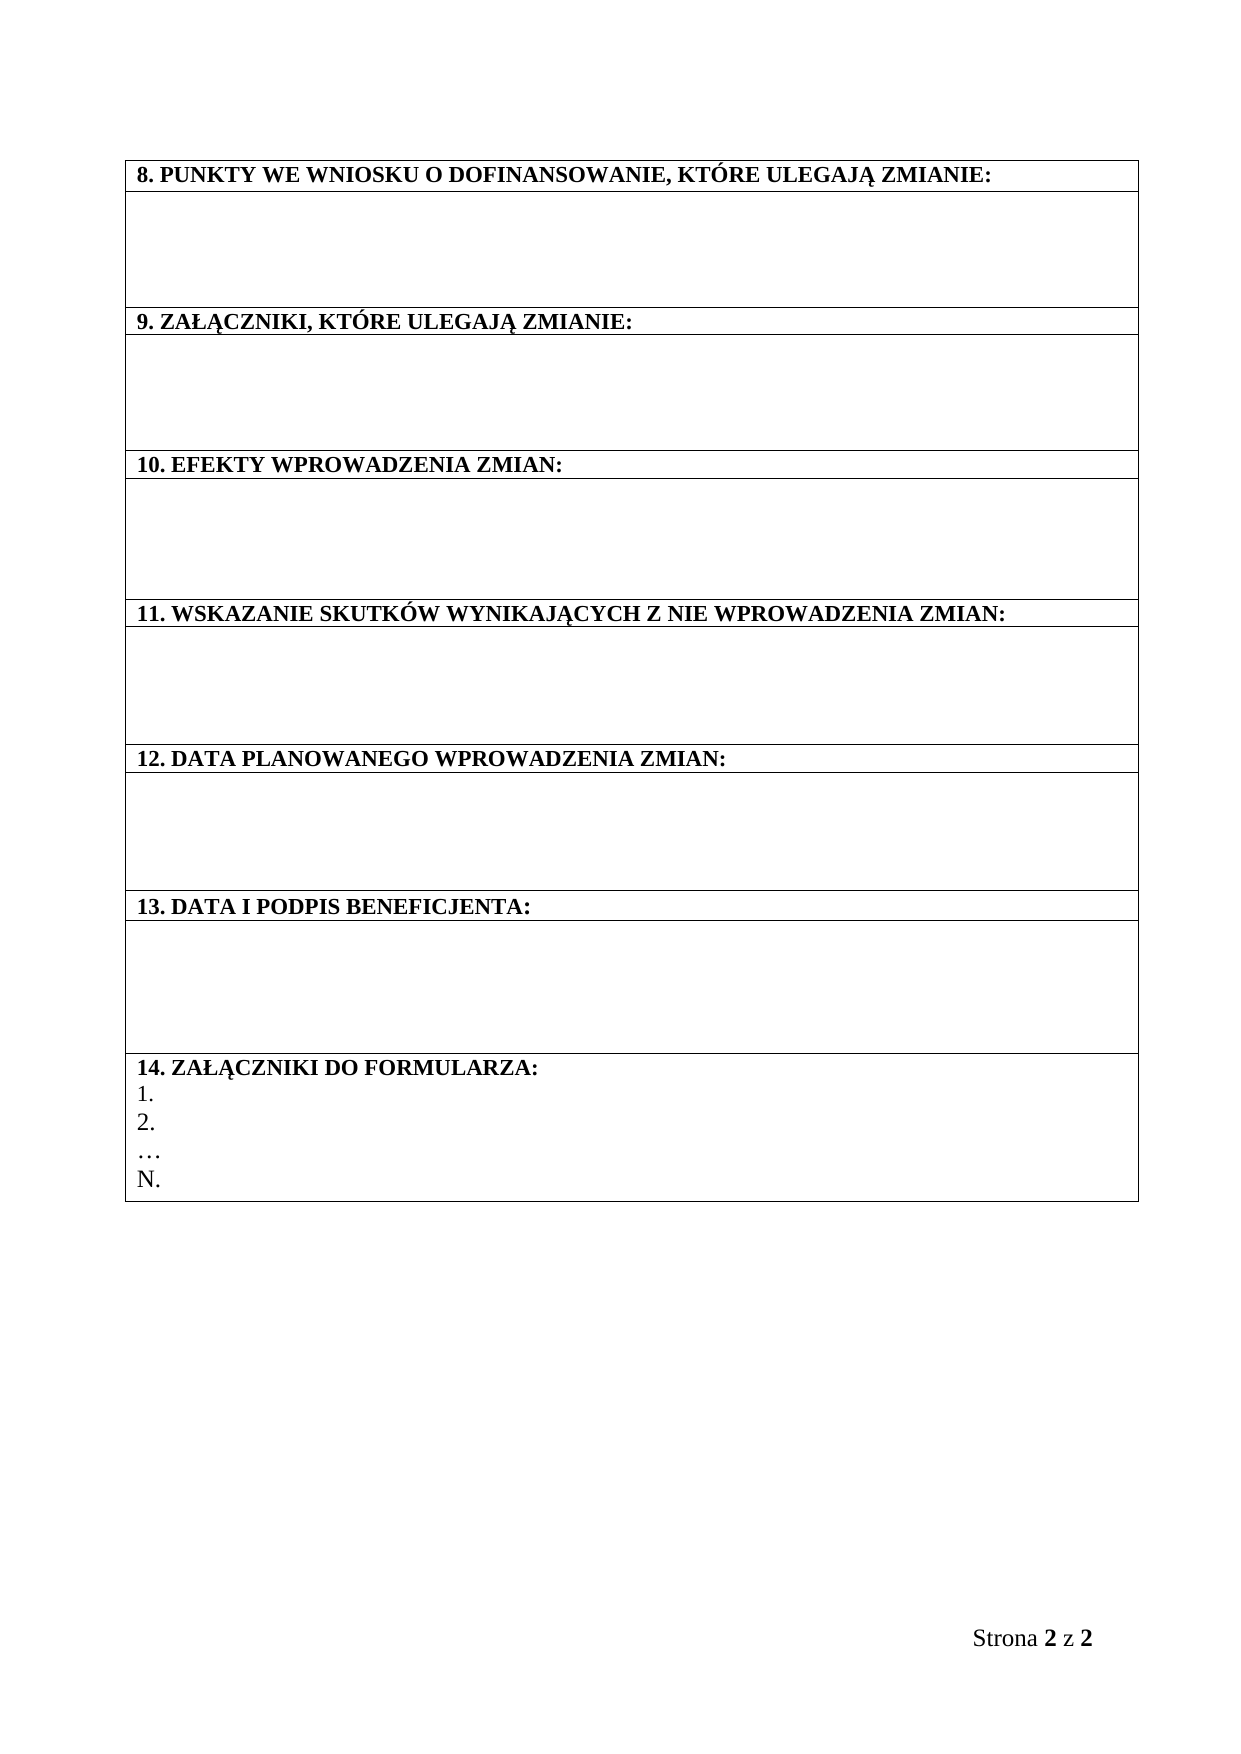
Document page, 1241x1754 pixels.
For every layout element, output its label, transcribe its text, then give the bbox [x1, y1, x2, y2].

table_cell 11. WSKAZANIE SKUTKÓW WYNIKAJĄCYCH Z NIE WPROWADZENIA ZMIAN: [126, 600, 1138, 626]
table_cell [126, 627, 1138, 744]
table_cell [126, 921, 1138, 1053]
table_cell 13. DATA I PODPIS BENEFICJENTA: [126, 891, 1138, 920]
table_cell [126, 479, 1138, 598]
table_cell 12. DATA PLANOWANEGO WPROWADZENIA ZMIAN: [126, 745, 1138, 772]
table_cell 14. ZAŁĄCZNIKI DO FORMULARZA: 1. 2. … N. [126, 1054, 1138, 1201]
table_cell [126, 335, 1138, 450]
table_cell [126, 192, 1138, 307]
table_cell [126, 773, 1138, 890]
table_cell 10. EFEKTY WPROWADZENIA ZMIAN: [126, 451, 1138, 478]
table_cell 9. ZAŁĄCZNIKI, KTÓRE ULEGAJĄ ZMIANIE: [126, 308, 1138, 334]
table_cell 8. PUNKTY WE WNIOSKU O DOFINANSOWANIE, KTÓRE ULEGAJĄ ZMIANIE: [126, 161, 1138, 191]
